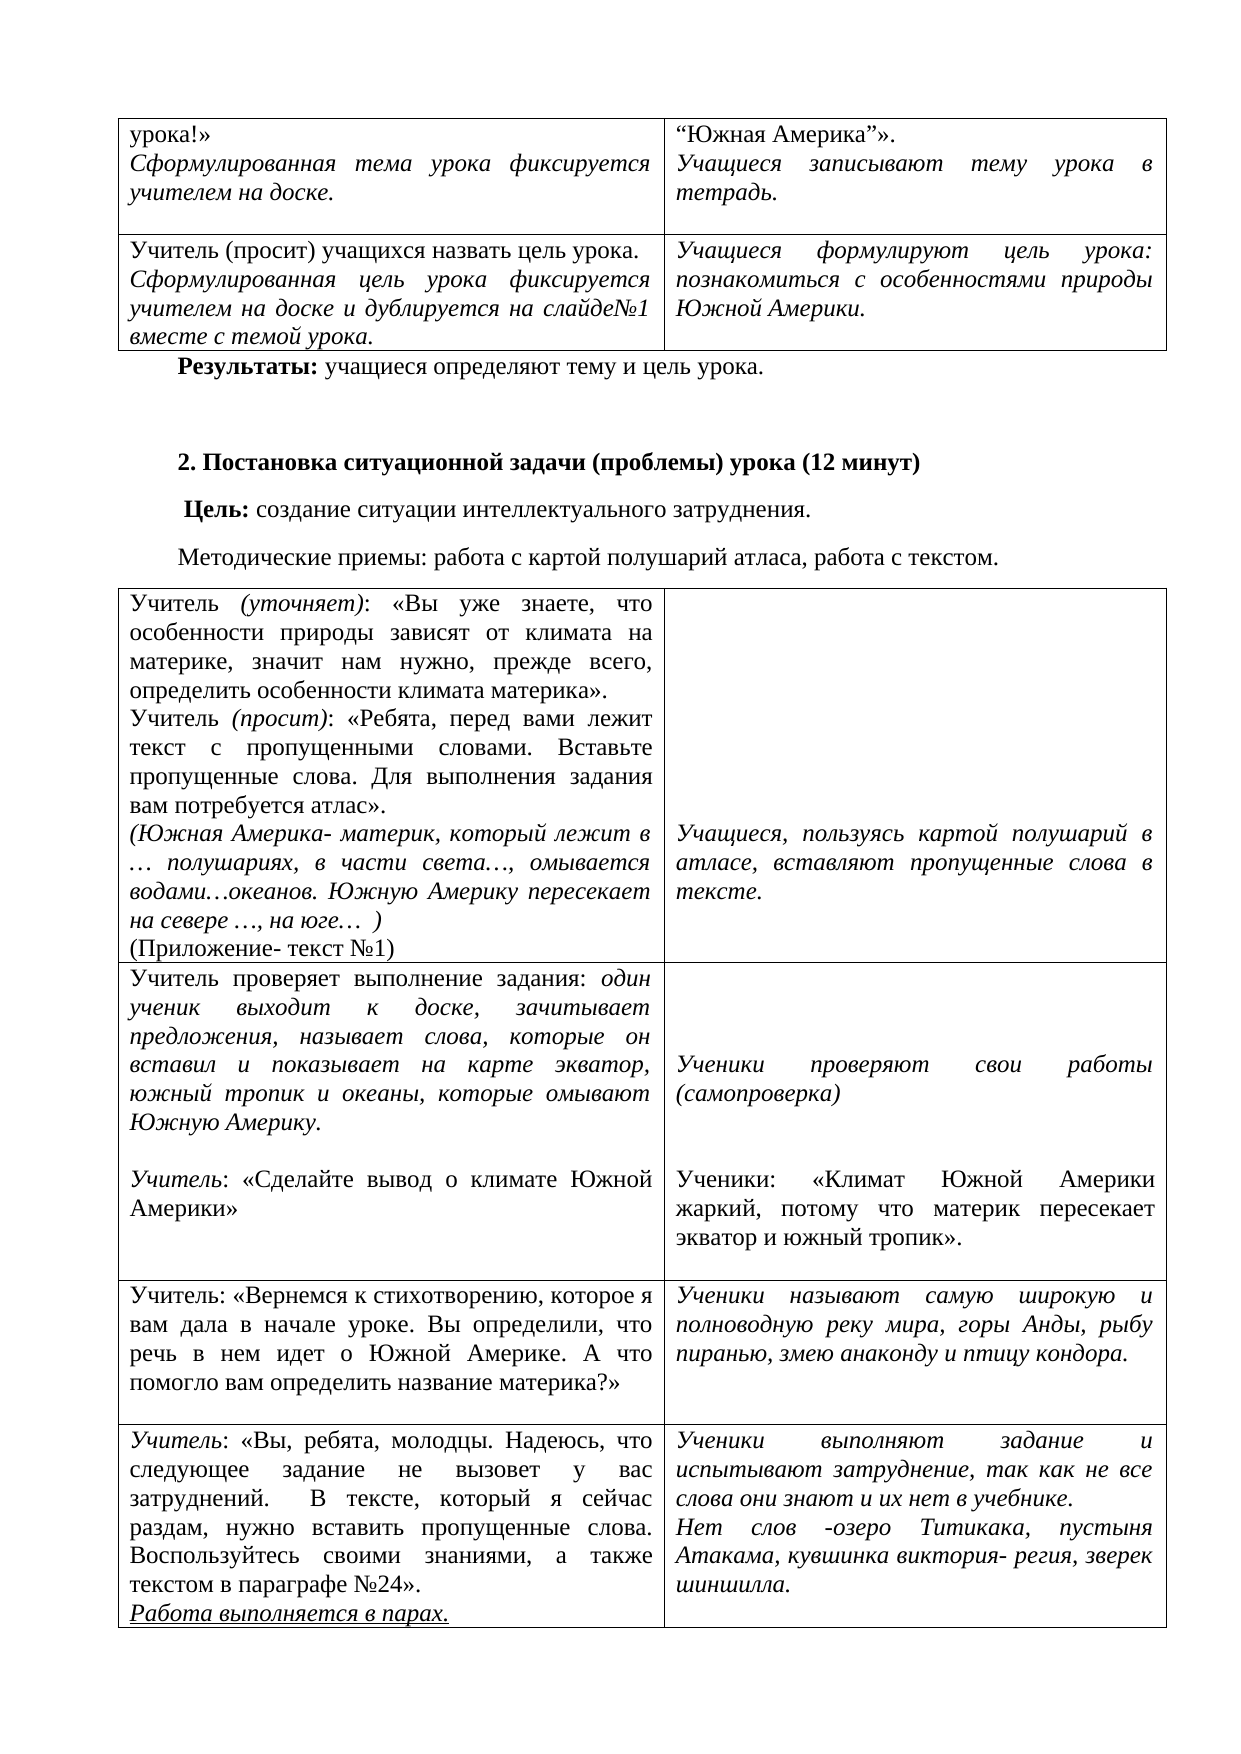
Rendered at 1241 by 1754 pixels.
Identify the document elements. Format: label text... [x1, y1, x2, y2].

text Результаты: учащиеся определяют тему и цель урока. [177, 351, 1152, 380]
table_header Учитель (уточняет): «Вы уже знаете, что особенности природы зависят от климата на материке, значит нам нужно, прежде всего, определить особенности климата материка». Учитель (просит): «Ребята, перед вами лежит текст с пропущенными словами. Вставьте пропущенные слова. Для выполнения задания вам потребуется атлас». (Южная Америка- материк, который лежит в … полушариях, в части света…, омывается водами…океанов. Южную Америку пересекает на севере …, на юге… ) (Приложение- текст №1) [119, 589, 664, 962]
table_cell Учитель: «Вернемся к стихотворению, которое я вам дала в начале уроке. Вы определили, что речь в нем идет о Южной Америке. А что помогло вам определить название материка?» [119, 1281, 664, 1424]
table_cell Учитель (просит) учащихся назвать цель урока. Сформулированная цель урока фиксируется учителем на доске и дублируется на слайде№1 вместе с темой урока. [119, 235, 664, 350]
text 2. Постановка ситуационной задачи (проблемы) урока (12 минут) [177, 447, 1152, 475]
table_cell Учащиеся формулируют цель урока: познакомиться с особенностями природы Южной Америки. [665, 235, 1166, 350]
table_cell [665, 1425, 1166, 1627]
text Цель: создание ситуации интеллектуального затруднения. [177, 494, 1152, 523]
table_header Учащиеся, пользуясь картой полушарий в атласе, вставляют пропущенные слова в тексте. [665, 589, 1166, 962]
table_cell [665, 119, 1166, 234]
text Методические приемы: работа с картой полушарий атласа, работа с текстом. [177, 542, 1152, 571]
table_cell Ученики называют самую широкую и полноводную реку мира, горы Анды, рыбу пиранью, змею анаконду и птицу кондора. [665, 1281, 1166, 1424]
table_cell Ученики проверяют свои работы (самопроверка) Ученики: «Климат Южной Америки жаркий, потому что материк пересекает экватор и южный тропик». [665, 963, 1166, 1279]
table_cell Учитель проверяет выполнение задания: один ученик выходит к доске, зачитывает предложения, называет слова, которые он вставил и показывает на карте экватор, южный тропик и океаны, которые омывают Южную Америку. Учитель: «Сделайте вывод о климате Южной Америки» [119, 963, 664, 1279]
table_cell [119, 119, 664, 234]
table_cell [119, 1425, 664, 1627]
